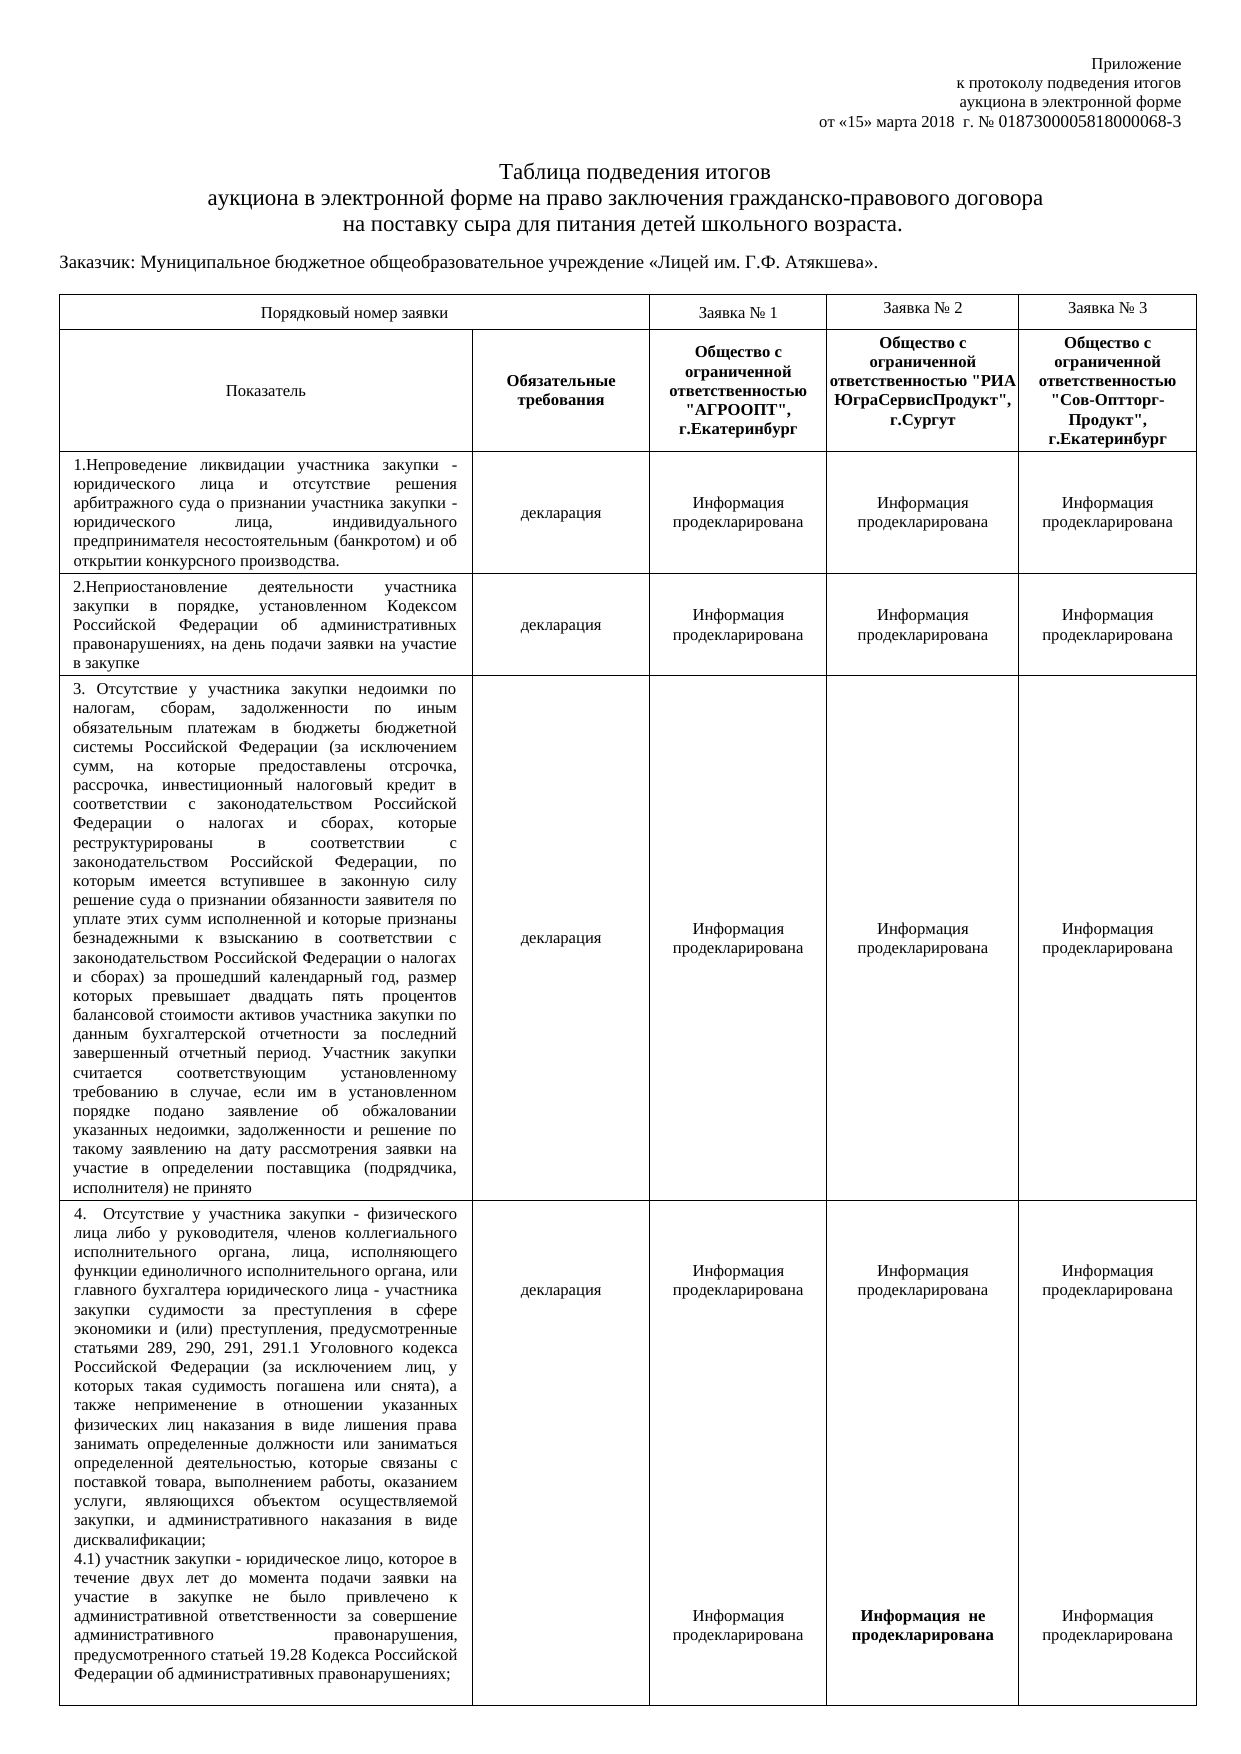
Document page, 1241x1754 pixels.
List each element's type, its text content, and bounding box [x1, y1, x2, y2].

table_cell Информация продекларирована [650, 452, 826, 572]
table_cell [650, 1201, 826, 1705]
text Приложение к протоколу подведения итогов [15, 54, 1181, 92]
text Заказчик: Муниципальное бюджетное общеобразовательное учреждение «Лицей им. Г.Ф. Атякшева». [59, 251, 1181, 273]
table_header Заявка № 3 [1019, 295, 1196, 329]
table_header Порядковый номер заявки [60, 295, 649, 329]
table_cell Обязательные требования [473, 330, 649, 451]
text Таблица подведения итогов [369, 158, 901, 184]
table_cell декларация [473, 452, 649, 572]
table_cell Общество с ограниченной ответственностью "Сов-Оптторг-Продукт", г.Екатеринбург [1019, 330, 1196, 451]
table_cell 1.Непроведение ликвидации участника закупки - юридического лица и отсутствие решения арбитражного суда о признании участника закупки - юридического лица, индивидуального предпринимателя несостоятельным (банкротом) и об открытии конкурсного производства. [60, 452, 472, 572]
table_cell 2.Неприостановление деятельности участника закупки в порядке, установленном Кодексом Российской Федерации об административных правонарушениях, на день подачи заявки на участие в закупке [60, 574, 472, 675]
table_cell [1019, 1201, 1196, 1705]
table_cell Информация продекларирована [1019, 452, 1196, 572]
table_cell Информация продекларирована [827, 676, 1018, 1199]
table_cell декларация [473, 676, 649, 1199]
table_header Заявка № 2 [827, 295, 1018, 329]
table_cell 3. Отсутствие у участника закупки недоимки по налогам, сборам, задолженности по иным обязательным платежам в бюджеты бюджетной системы Российской Федерации (за исключением сумм, на которые предоставлены отсрочка, рассрочка, инвестиционный налоговый кредит в соответствии с законодательством Российской Федерации о налогах и сборах, которые реструктурированы в соответствии с законодательством Российской Федерации, по которым имеется вступившее в законную силу решение суда о признании обязанности заявителя по уплате этих сумм исполненной и которые признаны безнадежными к взысканию в соответствии с законодательством Российской Федерации о налогах и сборах) за прошедший календарный год, размер которых превышает двадцать пять процентов балансовой стоимости активов участника закупки по данным бухгалтерской отчетности за последний завершенный отчетный период. Участник закупки считается соответствующим установленному требованию в случае, если им в установленном порядке подано заявление об обжаловании указанных недоимки, задолженности и решение по такому заявлению на дату рассмотрения заявки на участие в определении поставщика (подрядчика, исполнителя) не принято [60, 676, 472, 1199]
table_cell Общество с ограниченной ответственностью "АГРООПТ", г.Екатеринбург [650, 330, 826, 451]
text аукциона в электронной форме на право заключения гражданско-правового договора [59, 184, 1181, 211]
table_cell Информация продекларирована [827, 574, 1018, 675]
table_cell декларация [473, 1201, 649, 1705]
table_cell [827, 1201, 1018, 1705]
text от «15» марта 2018 г. № 0187300005818000068-3 [59, 111, 1181, 131]
table_cell Общество с ограниченной ответственностью "РИА ЮграСервисПродукт", г.Сургут [827, 330, 1018, 451]
table_cell декларация [473, 574, 649, 675]
text аукциона в электронной форме [59, 92, 1181, 111]
table_cell Информация продекларирована [1019, 676, 1196, 1199]
table_cell Информация продекларирована [650, 676, 826, 1199]
table_cell Информация продекларирована [1019, 574, 1196, 675]
table_cell Показатель [60, 330, 472, 451]
table_header Заявка № 1 [650, 295, 826, 329]
text на поставку сыра для питания детей школьного возраста. [59, 211, 1181, 237]
table_cell Информация продекларирована [827, 452, 1018, 572]
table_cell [60, 1201, 472, 1705]
table_cell Информация продекларирована [650, 574, 826, 675]
